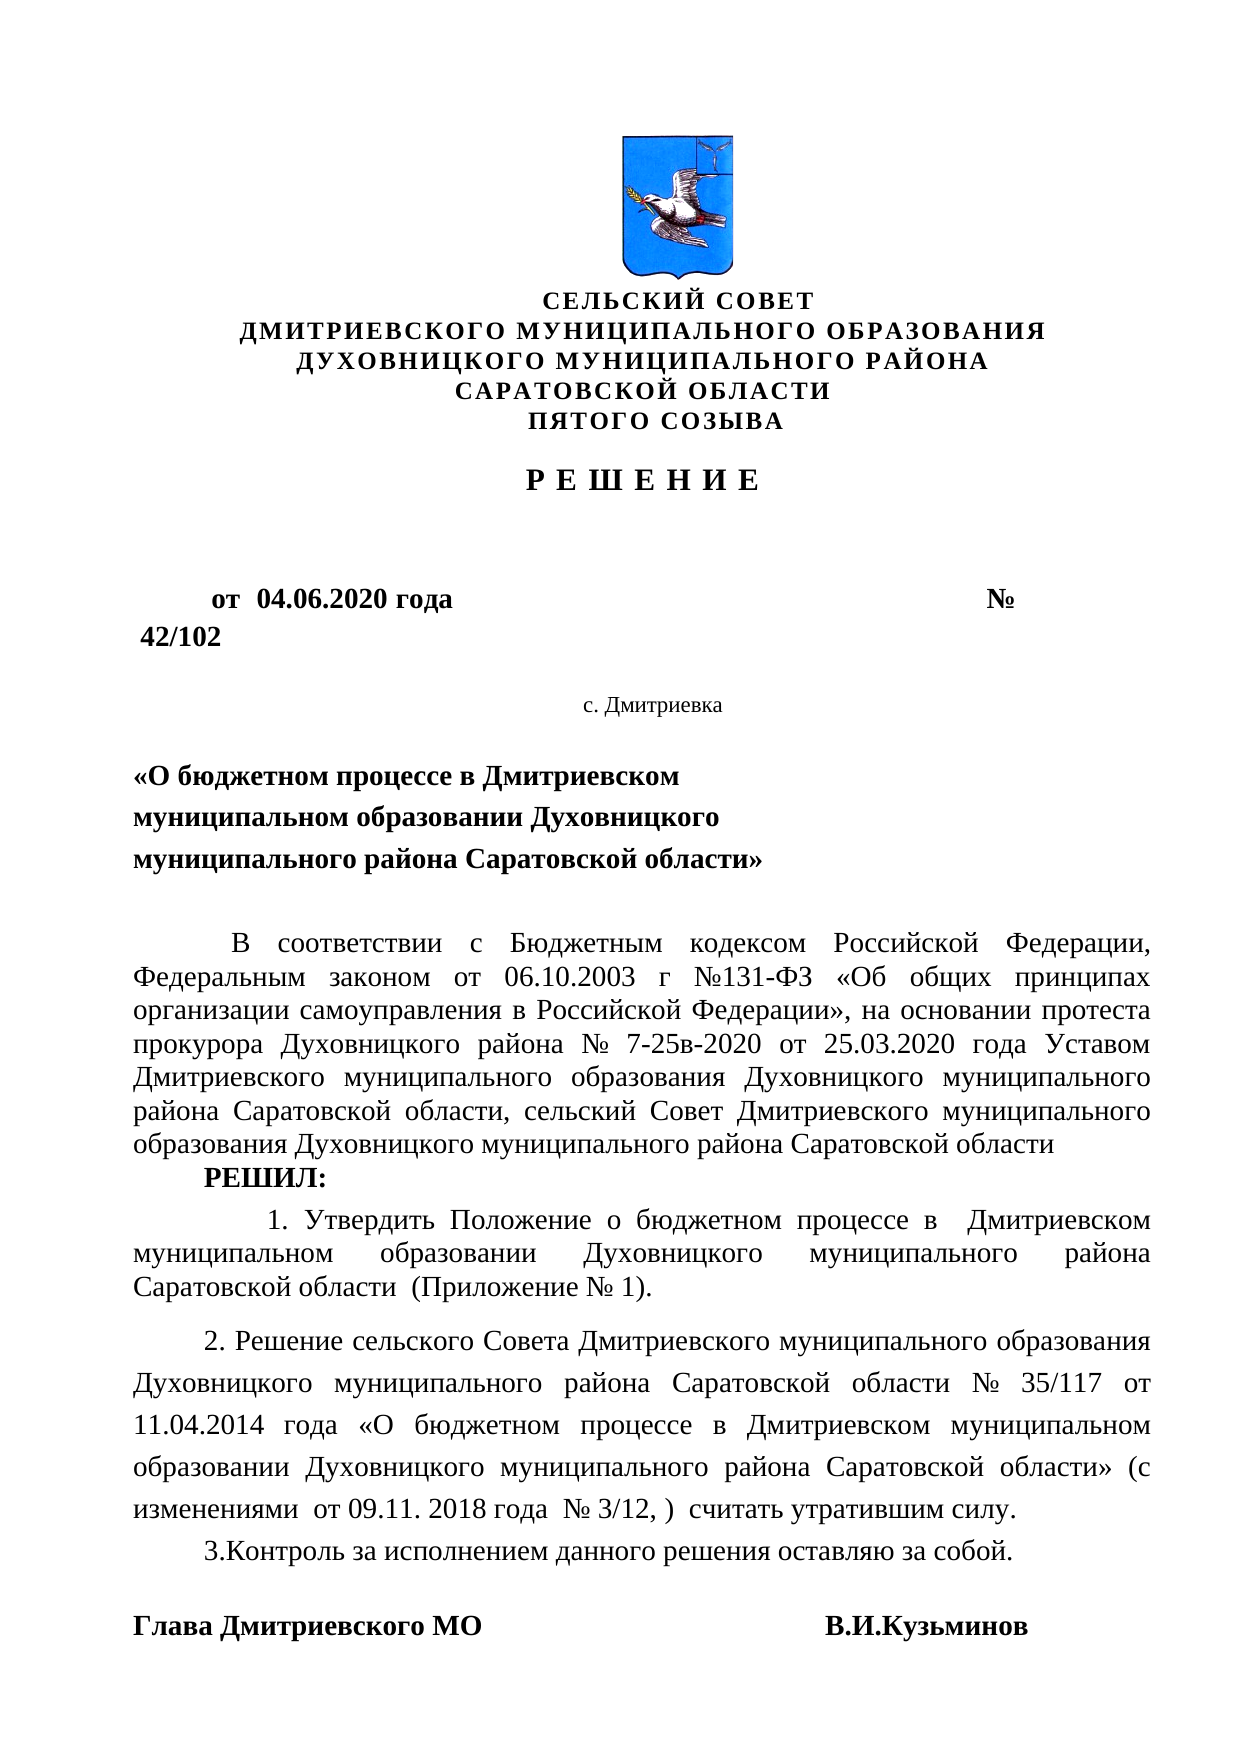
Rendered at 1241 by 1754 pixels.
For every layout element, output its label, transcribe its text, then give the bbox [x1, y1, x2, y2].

text муниципальном образовании Духовницкого [133, 799, 1152, 833]
text ДМИТРИЕВСКОГО МУНИЦИПАЛЬНОГО ОБРАЗОВАНИЯ ДУХОВНИЦКОГО МУНИЦИПАЛЬНОГО РАЙОНА [133, 316, 1152, 375]
text САРАТОВСКОЙ ОБЛАСТИ [133, 376, 1152, 405]
text «О бюджетном процессе в Дмитриевском [133, 758, 1152, 791]
text муниципального района Саратовской области» [133, 841, 1152, 875]
text РЕШИЛ: [133, 1160, 1152, 1193]
text 3.Контроль за исполнением данного решения оставляю за собой. [133, 1533, 1152, 1566]
text СЕЛЬСКИЙ СОВЕТ [133, 286, 1152, 314]
text с. Дмитриевка [133, 691, 1152, 717]
text В соответствии с Бюджетным кодексом Российской Федерации, Федеральным законом от 06.10.2003 г №131-ФЗ «Об общих принципах организации самоуправления в Российской Федерации», на основании протеста прокурора Духовницкого района № 7-25в-2020 от 25.03.2020 года Уставом Дмитриевского муниципального образования Духовницкого муниципального района Саратовской области, сельский Совет Дмитриевского муниципального образования Духовницкого муниципального района Саратовской области [133, 925, 1152, 1160]
text ПЯТОГО СОЗЫВА [133, 406, 1152, 435]
table_header от 04.06.2020 года № 42/102 [133, 581, 1026, 691]
text Глава Дмитриевского МО В.И.Кузьминов [133, 1608, 1152, 1642]
text 2. Решение сельского Совета Дмитриевского муниципального образования Духовницкого муниципального района Саратовской области № 35/117 от 11.04.2014 года «О бюджетном процессе в Дмитриевском муниципальном образовании Духовницкого муниципального района Саратовской области» (с изменениями от 09.11. 2018 года № 3/12, ) считать утратившим силу. [133, 1323, 1152, 1524]
text 1. Утвердить Положение о бюджетном процессе в Дмитриевском муниципальном образовании Духовницкого муниципального района Саратовской области (Приложение № 1). [133, 1202, 1152, 1302]
text РЕШЕНИЕ [133, 461, 1152, 497]
